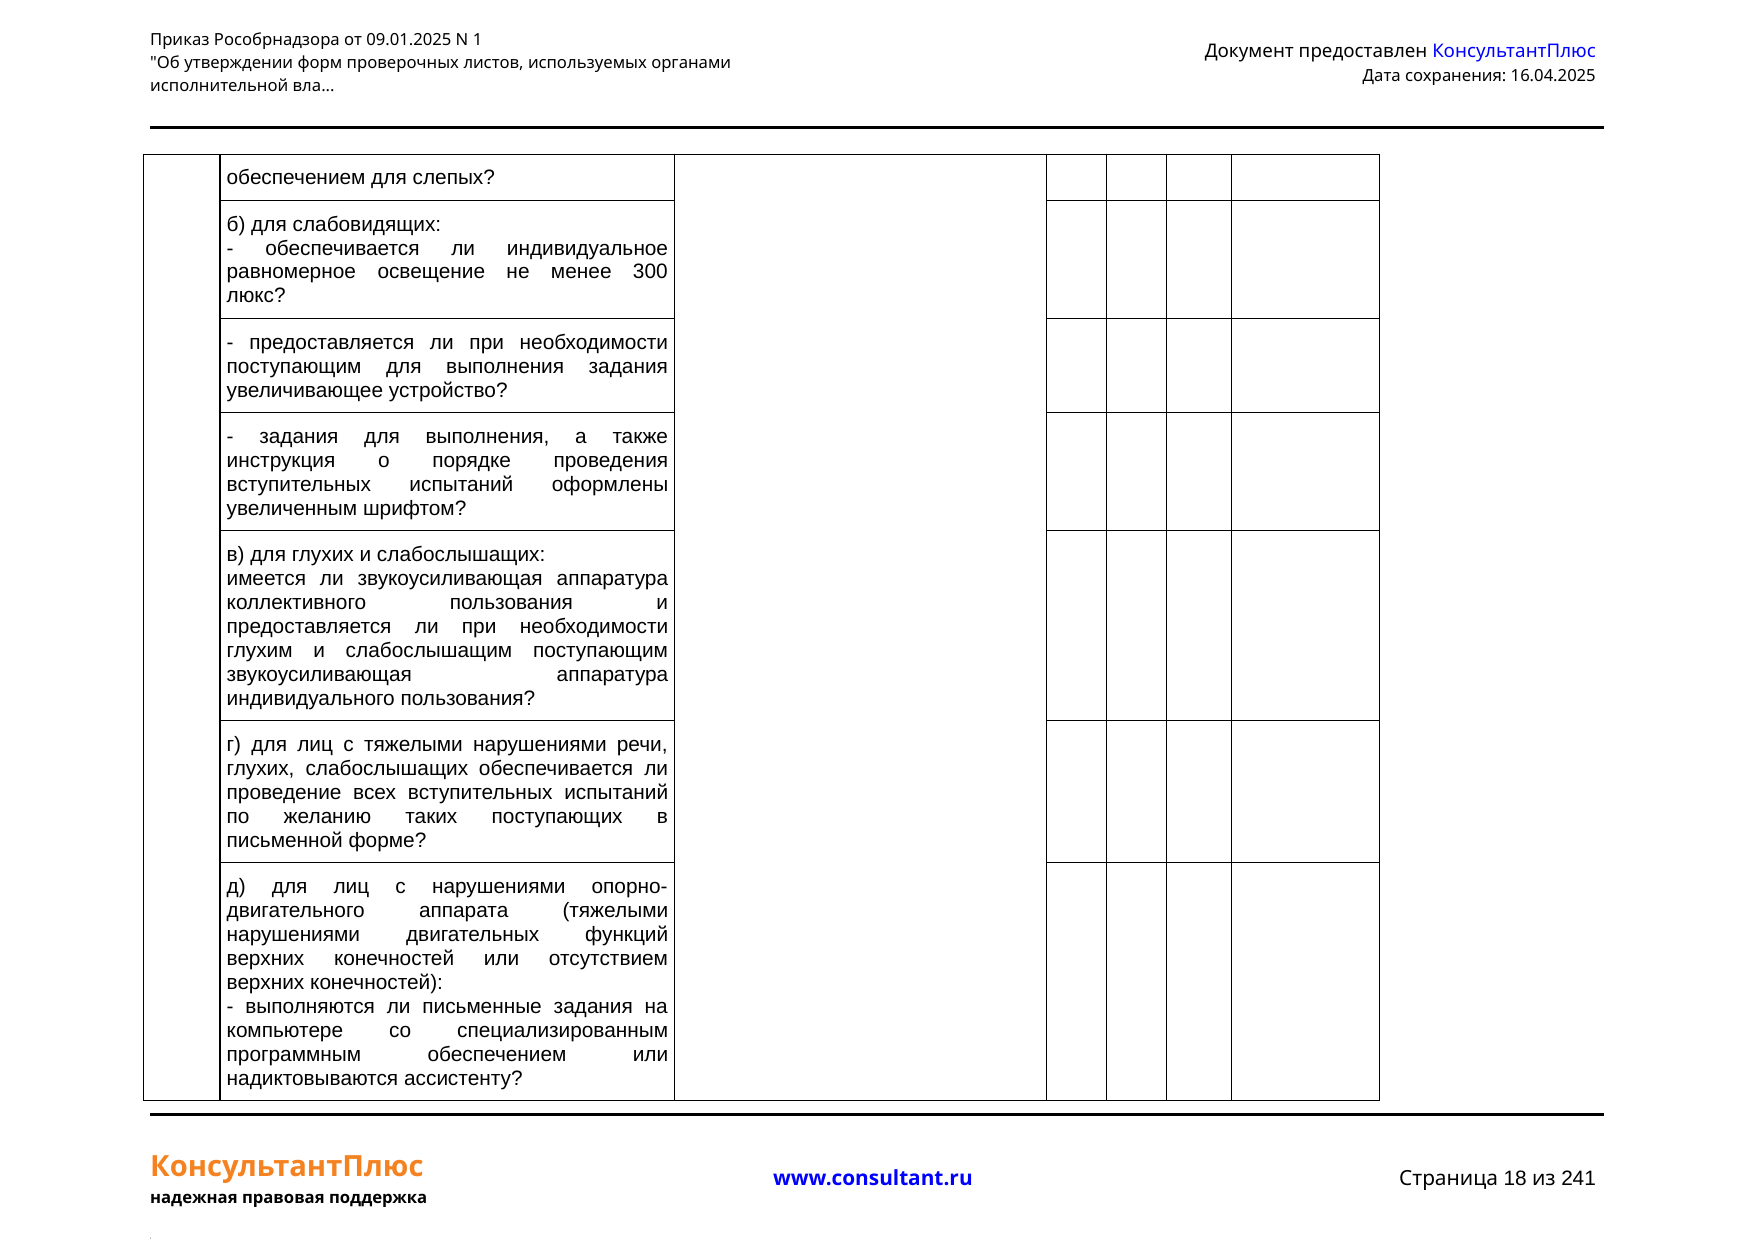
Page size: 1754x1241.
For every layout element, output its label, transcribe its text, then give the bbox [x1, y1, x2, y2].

table_cell [1232, 155, 1379, 200]
table_cell [1047, 155, 1106, 200]
table_cell [1107, 201, 1166, 318]
table_cell [1232, 201, 1379, 318]
table_cell [1047, 319, 1106, 412]
table_cell [1167, 413, 1231, 530]
table_cell [1167, 531, 1231, 720]
table_cell [1047, 721, 1106, 862]
table_cell [1232, 319, 1379, 412]
table_cell д) для лиц с нарушениями опорно-двигательного аппарата (тяжелыми нарушениями двигательных функций верхних конечностей или отсутствием верхних конечностей): - выполняются ли письменные задания на компьютере со специализированным программным обеспечением или надиктовываются ассистенту? [221, 863, 674, 1100]
table_cell [1107, 319, 1166, 412]
table_cell [1047, 201, 1106, 318]
table_cell [1232, 863, 1379, 1100]
table_cell [1167, 201, 1231, 318]
table_cell [1167, 863, 1231, 1100]
table_cell [1167, 319, 1231, 412]
table_cell [1047, 413, 1106, 530]
table_cell [1107, 531, 1166, 720]
table_cell [1232, 721, 1379, 862]
table_cell [1167, 155, 1231, 200]
table_cell [1107, 155, 1166, 200]
table_cell [1107, 863, 1166, 1100]
table_cell б) для слабовидящих: - обеспечивается ли индивидуальное равномерное освещение не менее 300 люкс? [221, 201, 674, 318]
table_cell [221, 155, 674, 200]
table_cell - задания для выполнения, а также инструкция о порядке проведения вступительных испытаний оформлены увеличенным шрифтом? [221, 413, 674, 530]
table_cell [1107, 721, 1166, 862]
table_cell [1047, 863, 1106, 1100]
table_cell в) для глухих и слабослышащих: имеется ли звукоусиливающая аппаратура коллективного пользования и предоставляется ли при необходимости глухим и слабослышащим поступающим звукоусиливающая аппаратура индивидуального пользования? [221, 531, 674, 720]
table_cell г) для лиц с тяжелыми нарушениями речи, глухих, слабослышащих обеспечивается ли проведение всех вступительных испытаний по желанию таких поступающих в письменной форме? [221, 721, 674, 862]
table_cell - предоставляется ли при необходимости поступающим для выполнения задания увеличивающее устройство? [221, 319, 674, 412]
table_cell [1047, 531, 1106, 720]
table_cell [1232, 531, 1379, 720]
table_cell [1107, 413, 1166, 530]
table_cell [1232, 413, 1379, 530]
table_cell [1167, 721, 1231, 862]
